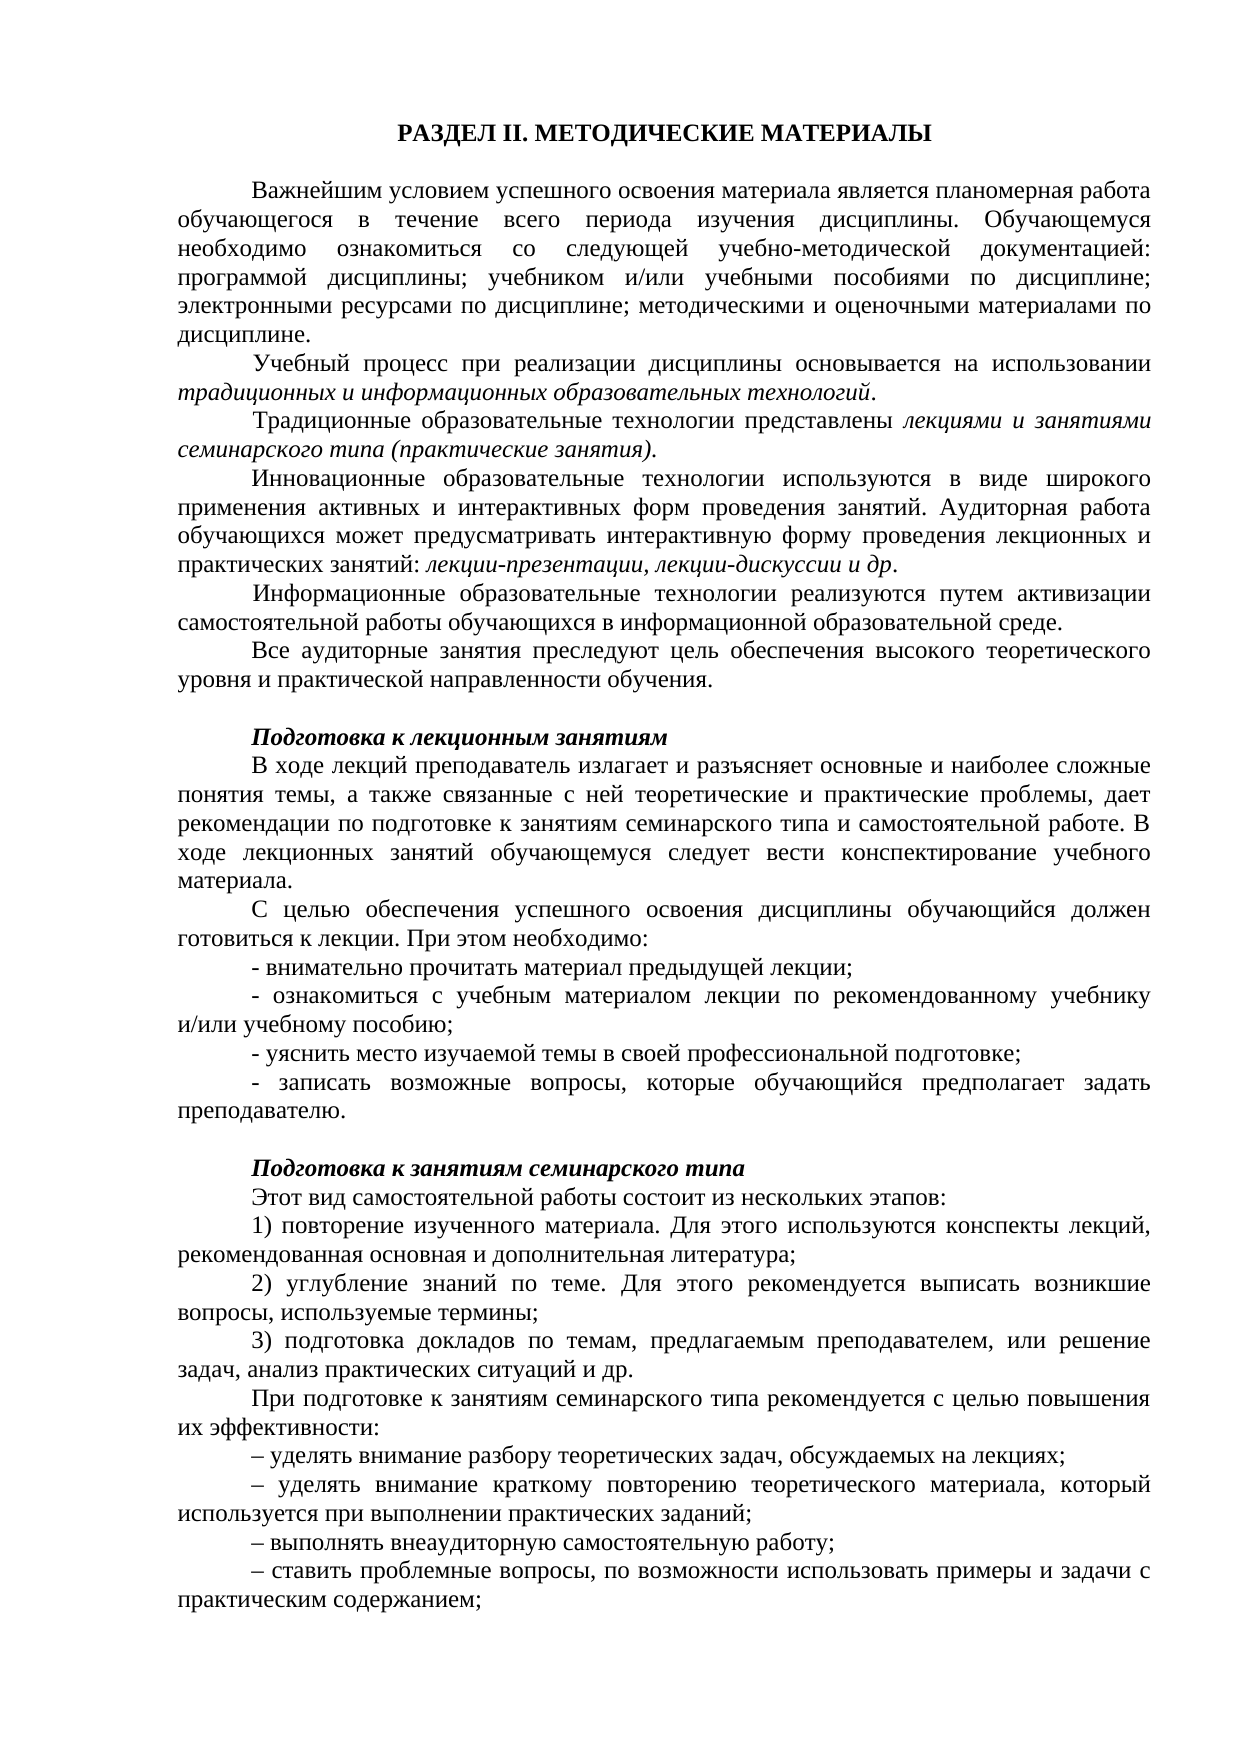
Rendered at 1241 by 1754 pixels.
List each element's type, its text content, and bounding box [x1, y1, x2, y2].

text Традиционные образовательные технологии представлены лекциями и занятиями семинарского типа (практические занятия). [177, 406, 1152, 463]
text Подготовка к занятиям семинарского типа [177, 1153, 1152, 1182]
text Этот вид самостоятельной работы состоит из нескольких этапов: [177, 1182, 1152, 1211]
text – уделять внимание разбору теоретических задач, обсуждаемых на лекциях; [177, 1441, 1152, 1469]
text 3) подготовка докладов по темам, предлагаемым преподавателем, или решение задач, анализ практических ситуаций и др. [177, 1326, 1152, 1383]
text - записать возможные вопросы, которые обучающийся предполагает задать преподавателю. [177, 1067, 1152, 1124]
text - внимательно прочитать материал предыдущей лекции; [177, 952, 1152, 981]
text Учебный процесс при реализации дисциплины основывается на использовании традиционных и информационных образовательных технологий. [177, 348, 1152, 406]
text В ходе лекций преподаватель излагает и разъясняет основные и наиболее сложные понятия темы, а также связанные с ней теоретические и практические проблемы, дает рекомендации по подготовке к занятиям семинарского типа и самостоятельной работе. В ходе лекционных занятий обучающемуся следует вести конспектирование учебного материала. [177, 751, 1152, 894]
text 2) углубление знаний по теме. Для этого рекомендуется выписать возникшие вопросы, используемые термины; [177, 1268, 1152, 1326]
text Подготовка к лекционным занятиям [177, 722, 1152, 751]
text Все аудиторные занятия преследуют цель обеспечения высокого теоретического уровня и практической направленности обучения. [177, 636, 1152, 693]
text РАЗДЕЛ II. МЕТОДИЧЕСКИЕ МАТЕРИАЛЫ [177, 118, 1152, 147]
text Инновационные образовательные технологии используются в виде широкого применения активных и интерактивных форм проведения занятий. Аудиторная работа обучающихся может предусматривать интерактивную форму проведения лекционных и практических занятий: лекции-презентации, лекции-дискуссии и др. [177, 463, 1152, 578]
text – выполнять внеаудиторную самостоятельную работу; [177, 1527, 1152, 1556]
text – уделять внимание краткому повторению теоретического материала, который используется при выполнении практических заданий; [177, 1469, 1152, 1527]
text Информационные образовательные технологии реализуются путем активизации самостоятельной работы обучающихся в информационной образовательной среде. [177, 578, 1152, 636]
text Важнейшим условием успешного освоения материала является планомерная работа обучающегося в течение всего периода изучения дисциплины. Обучающемуся необходимо ознакомиться со следующей учебно-методической документацией: программой дисциплины; учебником и/или учебными пособиями по дисциплине; электронными ресурсами по дисциплине; методическими и оценочными материалами по дисциплине. [177, 176, 1152, 348]
text С целью обеспечения успешного освоения дисциплины обучающийся должен готовиться к лекции. При этом необходимо: [177, 894, 1152, 952]
text – ставить проблемные вопросы, по возможности использовать примеры и задачи с практическим содержанием; [177, 1556, 1152, 1613]
text При подготовке к занятиям семинарского типа рекомендуется с целью повышения их эффективности: [177, 1383, 1152, 1441]
text - уяснить место изучаемой темы в своей профессиональной подготовке; [177, 1038, 1152, 1067]
text 1) повторение изученного материала. Для этого используются конспекты лекций, рекомендованная основная и дополнительная литература; [177, 1211, 1152, 1268]
text - ознакомиться с учебным материалом лекции по рекомендованному учебнику и/или учебному пособию; [177, 981, 1152, 1038]
